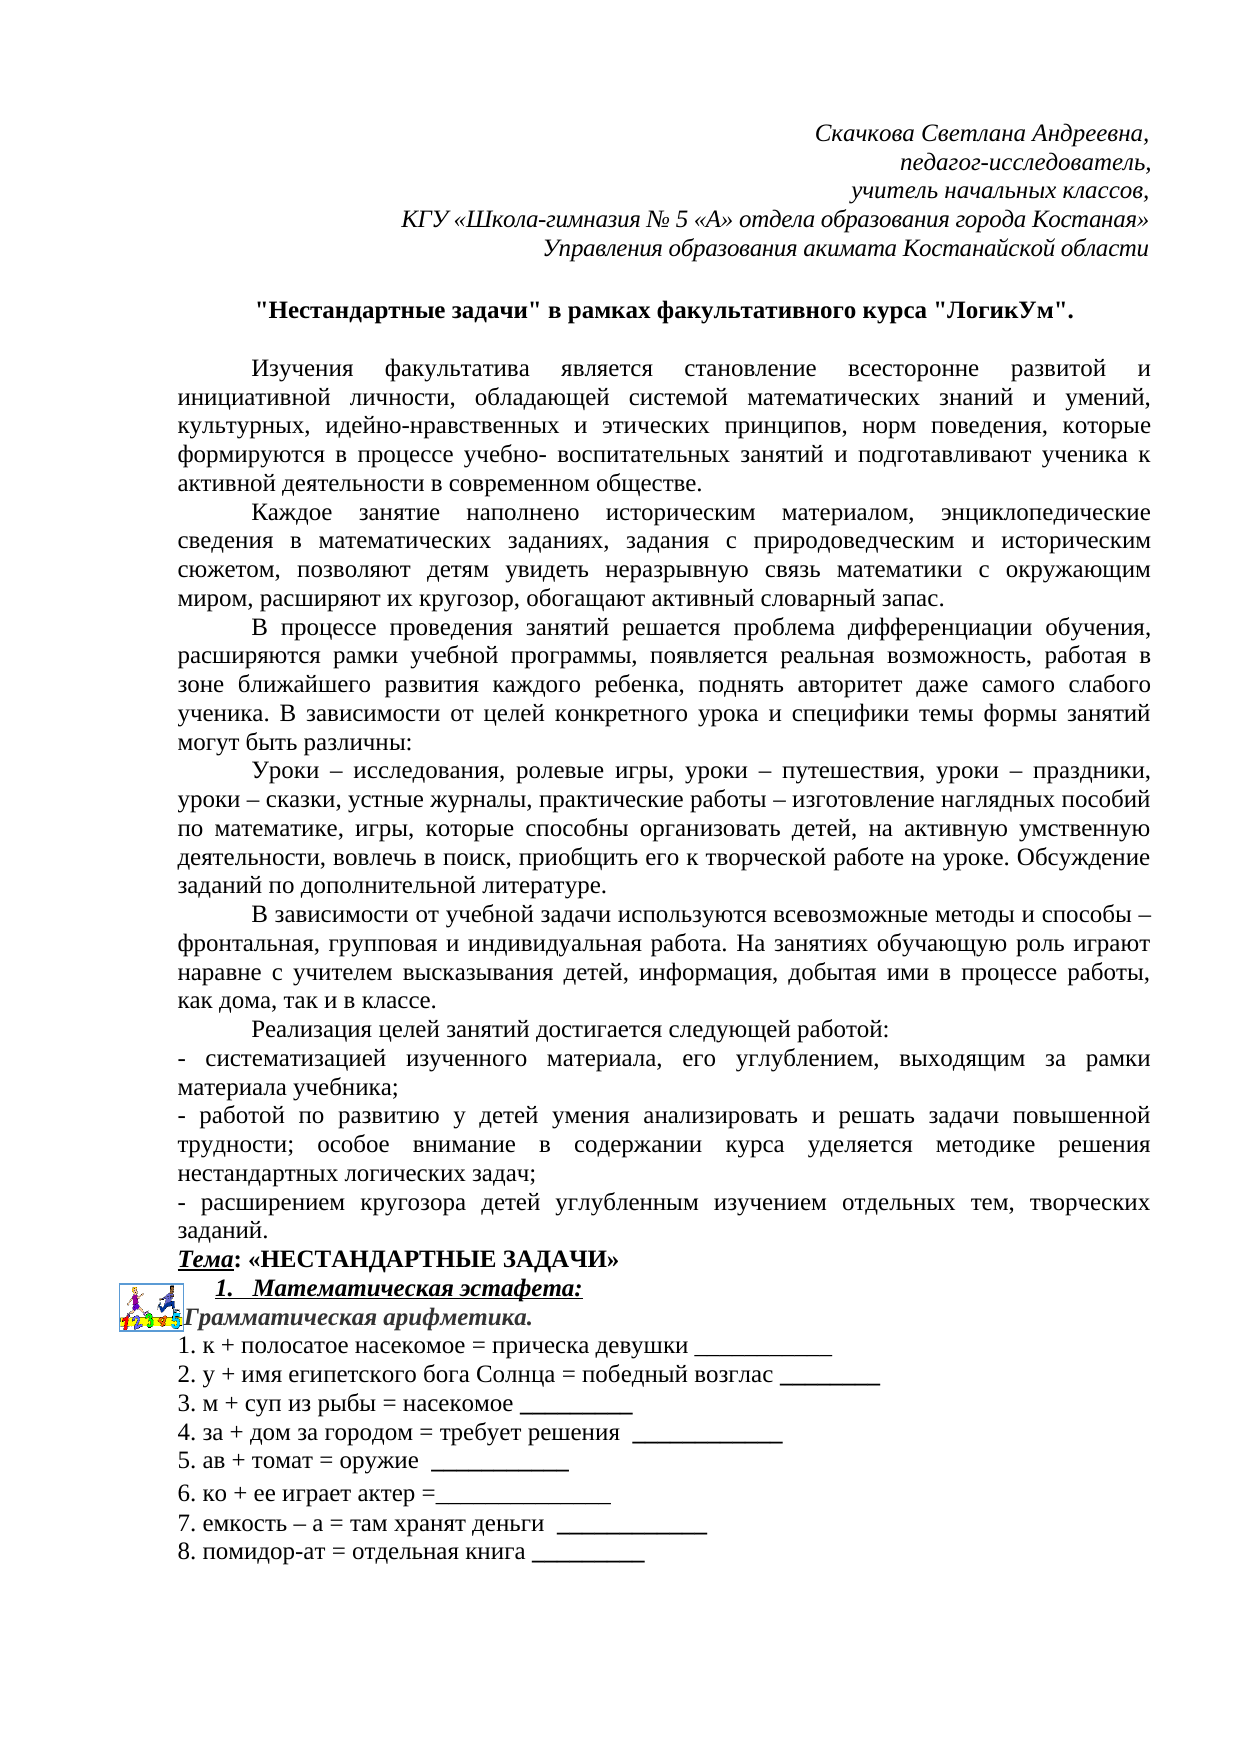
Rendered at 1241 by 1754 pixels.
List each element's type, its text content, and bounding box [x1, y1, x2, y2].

text В процессе проведения занятий решается проблема дифференциации обучения, расширяются рамки учебной программы, появляется реальная возможность, работая в зоне ближайшего развития каждого ребенка, поднять авторитет даже самого слабого ученика. В зависимости от целей конкретного урока и специфики темы формы занятий могут быть различны: [177, 612, 1152, 755]
text Каждое занятие наполнено историческим материалом, энциклопедические сведения в математических заданиях, задания с природоведческим и историческим сюжетом, позволяют детям увидеть неразрывную связь математики с окружающим миром, расширяют их кругозор, обогащают активный словарный запас. [177, 497, 1152, 612]
text Уроки – исследования, ролевые игры, уроки – путешествия, уроки – праздники, уроки – сказки, устные журналы, практические работы – изготовление наглядных пособий по математике, игры, которые способны организовать детей, на активную умственную деятельности, вовлечь в поиск, приобщить его к творческой работе на уроке. Обсуждение заданий по дополнительной литературе. [177, 755, 1152, 899]
list Математическая эстафета: [215, 1273, 1152, 1302]
text Тема: «НЕСТАНДАРТНЫЕ ЗАДАЧИ» [177, 1244, 1152, 1273]
text 2. у + имя египетского бога Солнца = победный возглас ________ 3. м + суп из рыбы = насекомое _________ 4. за + дом за городом = требует решения ____________ 5. ав + томат = оружие ___________ 6. ко + ее играет актер =______________ 7. емкость – а = там хранят деньги ____________ 8. помидор-ат = отдельная книга _________ [177, 1359, 1152, 1565]
text Скачкова Светлана Андреевна, [177, 118, 1152, 147]
text Грамматическая арифметика. 1. к + полосатое насекомое = прическа девушки ___________ [177, 1302, 1152, 1359]
text "Нестандартные задачи" в рамках факультативного курса "ЛогикУм". [177, 295, 1152, 324]
text - расширением кругозора детей углубленным изучением отдельных тем, творческих заданий. [177, 1187, 1152, 1244]
text - систематизацией изученного материала, его углублением, выходящим за рамки материала учебника; [177, 1043, 1152, 1100]
text - работой по развитию у детей умения анализировать и решать задачи повышенной трудности; особое внимание в содержании курса уделяется методике решения нестандартных логических задач; [177, 1100, 1152, 1187]
picture [120, 1285, 183, 1330]
text Реализация целей занятий достигается следующей работой: [177, 1014, 1152, 1043]
text КГУ «Школа-гимназия № 5 «А» отдела образования города Костаная» [177, 204, 1152, 233]
text Изучения факультатива является становление всесторонне развитой и инициативной личности, обладающей системой математических знаний и умений, культурных, идейно-нравственных и этических принципов, норм поведения, которые формируются в процессе учебно- воспитательных занятий и подготавливают ученика к активной деятельности в современном обществе. [177, 353, 1152, 497]
text педагог-исследователь, [177, 147, 1152, 176]
text Управления образования акимата Костанайской области [177, 233, 1152, 262]
text В зависимости от учебной задачи используются всевозможные методы и способы – фронтальная, групповая и индивидуальная работа. На занятиях обучающую роль играют наравне с учителем высказывания детей, информация, добытая ими в процессе работы, как дома, так и в классе. [177, 899, 1152, 1014]
text учитель начальных классов, [177, 176, 1152, 204]
